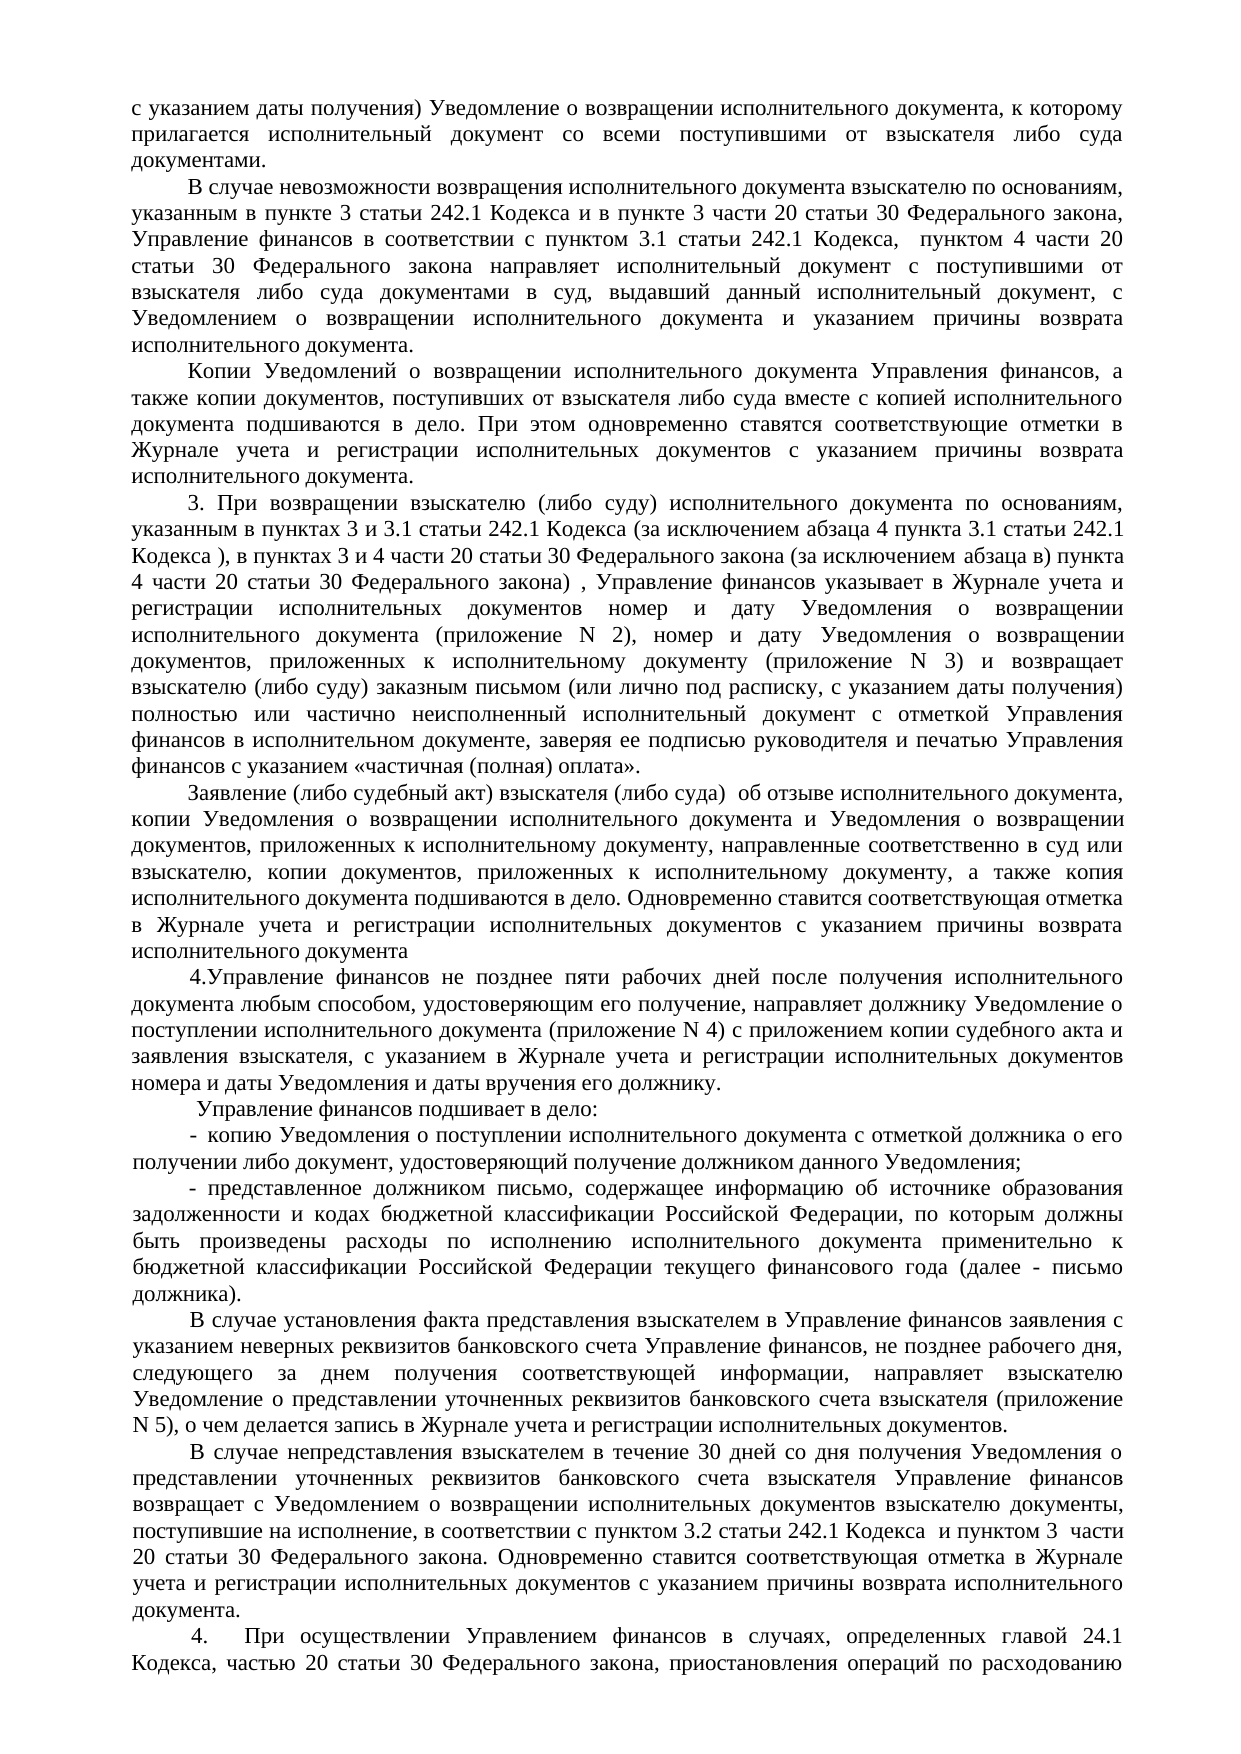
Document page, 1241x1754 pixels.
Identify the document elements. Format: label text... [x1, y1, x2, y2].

text Заявление (либо судебный акт) взыскателя (либо суда) об отзыве исполнительного документа, копии Уведомления о возвращении исполнительного документа и Уведомления о возвращении документов, приложенных к исполнительному документу, направленные соответственно в суд или взыскателю, копии документов, приложенных к исполнительному документу, а также копия исполнительного документа подшиваются в дело. Одновременно ставится соответствующая отметка в Журнале учета и регистрации исполнительных документов с указанием причины возврата исполнительного документа [131, 779, 1125, 963]
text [131, 94, 1125, 173]
text - копию Уведомления о поступлении исполнительного документа с отметкой должника о его получении либо документ, удостоверяющий получение должником данного Уведомления; [132, 1121, 1125, 1174]
text Копии Уведомлений о возвращении исполнительного документа Управления финансов, а также копии документов, поступивших от взыскателя либо суда вместе с копией исполнительного документа подшиваются в дело. При этом одновременно ставятся соответствующие отметки в Журнале учета и регистрации исполнительных документов с указанием причины возврата исполнительного документа. [131, 357, 1125, 489]
text В случае непредставления взыскателем в течение 30 дней со дня получения Уведомления о представлении уточненных реквизитов банковского счета взыскателя Управление финансов возвращает с Уведомлением о возвращении исполнительных документов взыскателю документы, поступившие на исполнение, в соответствии с пунктом 3.2 статьи 242.1 Кодекса и пунктом 3 части 20 статьи 30 Федерального закона. Одновременно ставится соответствующая отметка в Журнале учета и регистрации исполнительных документов с указанием причины возврата исполнительного документа. [132, 1438, 1125, 1622]
text - представленное должником письмо, содержащее информацию об источнике образования задолженности и кодах бюджетной классификации Российской Федерации, по которым должны быть произведены расходы по исполнению исполнительного документа применительно к бюджетной классификации Российской Федерации текущего финансового года (далее - письмо должника). [132, 1174, 1125, 1306]
text 4.Управление финансов не позднее пяти рабочих дней после получения исполнительного документа любым способом, удостоверяющим его получение, направляет должнику Уведомление о поступлении исполнительного документа (приложение N 4) с приложением копии судебного акта и заявления взыскателя, с указанием в Журнале учета и регистрации исполнительных документов номера и даты Уведомления и даты вручения его должнику. [131, 963, 1125, 1095]
text 3. При возвращении взыскателю (либо суду) исполнительного документа по основаниям, указанным в пунктах 3 и 3.1 статьи 242.1 Кодекса (за исключением абзаца 4 пункта 3.1 статьи 242.1 Кодекса ), в пунктах 3 и 4 части 20 статьи 30 Федерального закона (за исключением абзаца в) пункта 4 части 20 статьи 30 Федерального закона) , Управление финансов указывает в Журнале учета и регистрации исполнительных документов номер и дату Уведомления о возвращении исполнительного документа (приложение N 2), номер и дату Уведомления о возвращении документов, приложенных к исполнительному документу (приложение N 3) и возвращает взыскателю (либо суду) заказным письмом (или лично под расписку, с указанием даты получения) полностью или частично неисполненный исполнительный документ с отметкой Управления финансов в исполнительном документе, заверяя ее подписью руководителя и печатью Управления финансов с указанием «частичная (полная) оплата». [131, 489, 1125, 779]
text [131, 1622, 1125, 1675]
text Управление финансов подшивает в дело: [196, 1095, 1125, 1121]
text В случае невозможности возвращения исполнительного документа взыскателю по основаниям, указанным в пункте 3 статьи 242.1 Кодекса и в пункте 3 части 20 статьи 30 Федерального закона, Управление финансов в соответствии с пунктом 3.1 статьи 242.1 Кодекса, пунктом 4 части 20 статьи 30 Федерального закона направляет исполнительный документ с поступившими от взыскателя либо суда документами в суд, выдавший данный исполнительный документ, с Уведомлением о возвращении исполнительного документа и указанием причины возврата исполнительного документа. [131, 173, 1125, 357]
text В случае установления факта представления взыскателем в Управление финансов заявления с указанием неверных реквизитов банковского счета Управление финансов, не позднее рабочего дня, следующего за днем получения соответствующей информации, направляет взыскателю Уведомление о представлении уточненных реквизитов банковского счета взыскателя (приложение N 5), о чем делается запись в Журнале учета и регистрации исполнительных документов. [132, 1306, 1125, 1438]
